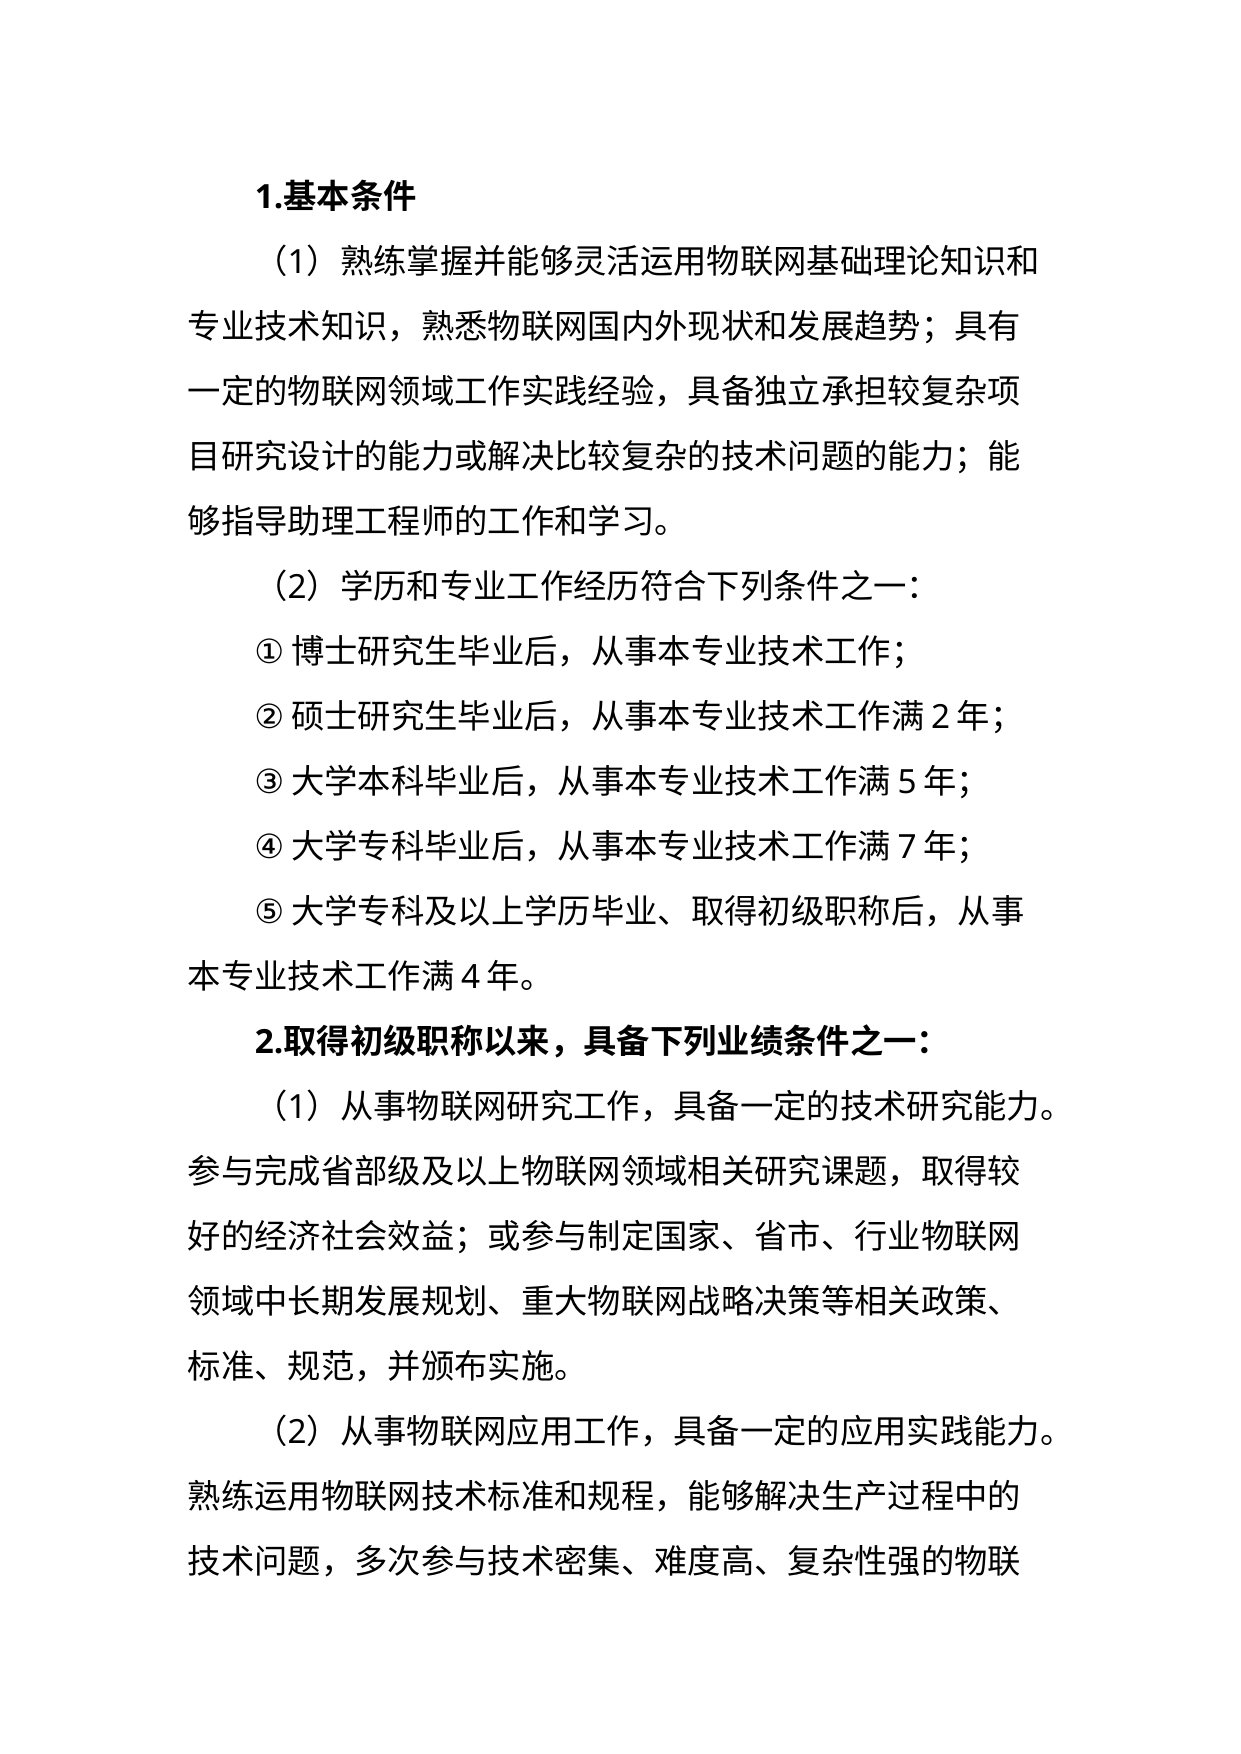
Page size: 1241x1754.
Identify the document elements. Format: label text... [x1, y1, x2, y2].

text （1）熟练掌握并能够灵活运用物联网基础理论知识和专业技术知识，熟悉物联网国内外现状和发展趋势；具有一定的物联网领域工作实践经验，具备独立承担较复杂项目研究设计的能力或解决比较复杂的技术问题的能力；能够指导助理工程师的工作和学习。 [187, 227, 1053, 552]
text 1.基本条件 [187, 162, 1053, 227]
text （2）学历和专业工作经历符合下列条件之一： [187, 552, 1053, 617]
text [187, 1397, 1053, 1592]
text ③大学本科毕业后，从事本专业技术工作满5年； [187, 747, 1053, 812]
text ①博士研究生毕业后，从事本专业技术工作； [187, 617, 1053, 682]
text ⑤大学专科及以上学历毕业、取得初级职称后，从事本专业技术工作满4年。 [187, 877, 1053, 1007]
text ②硕士研究生毕业后，从事本专业技术工作满2年； [187, 682, 1053, 747]
text ④大学专科毕业后，从事本专业技术工作满7年； [187, 812, 1053, 877]
text 2.取得初级职称以来，具备下列业绩条件之一： [187, 1007, 1053, 1072]
text （1）从事物联网研究工作，具备一定的技术研究能力。参与完成省部级及以上物联网领域相关研究课题，取得较好的经济社会效益；或参与制定国家、省市、行业物联网领域中长期发展规划、重大物联网战略决策等相关政策、标准、规范，并颁布实施。 [187, 1072, 1053, 1397]
